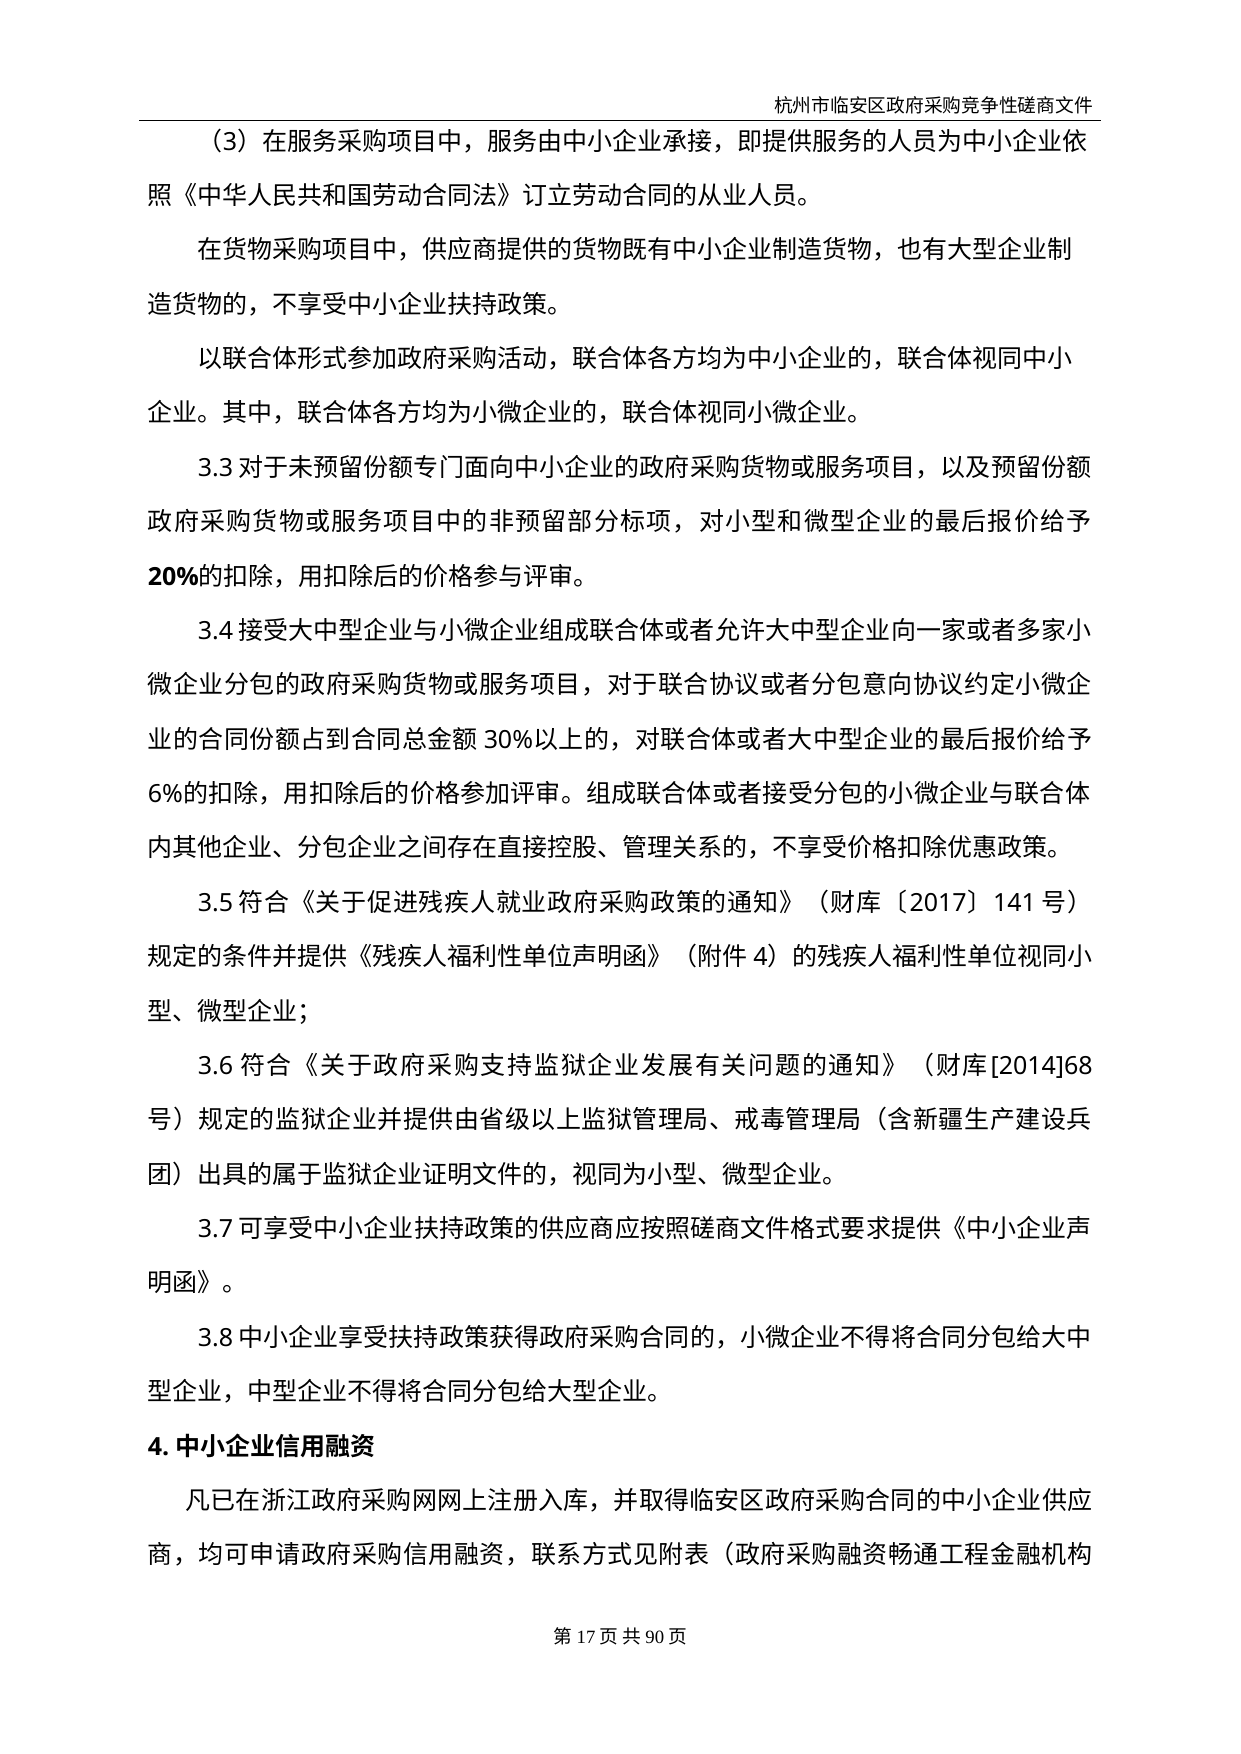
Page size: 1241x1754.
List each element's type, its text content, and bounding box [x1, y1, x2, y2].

text 3.7可享受中小企业扶持政策的供应商应按照磋商文件格式要求提供《中小企业声明函》。 [148, 1208, 1093, 1299]
text 在货物采购项目中，供应商提供的货物既有中小企业制造货物，也有大型企业制造货物的，不享受中小企业扶持政策。 [148, 230, 1093, 320]
text 3.6符合《关于政府采购支持监狱企业发展有关问题的通知》（财库[2014]68号）规定的监狱企业并提供由省级以上监狱管理局、戒毒管理局（含新疆生产建设兵团）出具的属于监狱企业证明文件的，视同为小型、微型企业。 [148, 1045, 1093, 1190]
text 3.5符合《关于促进残疾人就业政府采购政策的通知》（财库〔2017〕141号）规定的条件并提供《残疾人福利性单位声明函》（附件4）的残疾人福利性单位视同小型、微型企业； [148, 882, 1093, 1027]
text 4. 中小企业信用融资 [148, 1426, 1093, 1462]
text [148, 1480, 1093, 1571]
text 以联合体形式参加政府采购活动，联合体各方均为中小企业的，联合体视同中小企业。其中，联合体各方均为小微企业的，联合体视同小微企业。 [148, 338, 1093, 429]
text 3.8中小企业享受扶持政策获得政府采购合同的，小微企业不得将合同分包给大中型企业，中型企业不得将合同分包给大型企业。 [148, 1317, 1093, 1408]
text 3.3对于未预留份额专门面向中小企业的政府采购货物或服务项目，以及预留份额政府采购货物或服务项目中的非预留部分标项，对小型和微型企业的最后报价给予20%的扣除，用扣除后的价格参与评审。 [148, 447, 1093, 592]
text 3.4接受大中型企业与小微企业组成联合体或者允许大中型企业向一家或者多家小微企业分包的政府采购货物或服务项目，对于联合协议或者分包意向协议约定小微企业的合同份额占到合同总金额30%以上的，对联合体或者大中型企业的最后报价给予6%的扣除，用扣除后的价格参加评审。组成联合体或者接受分包的小微企业与联合体内其他企业、分包企业之间存在直接控股、管理关系的，不享受价格扣除优惠政策。 [148, 610, 1093, 864]
text （3）在服务采购项目中，服务由中小企业承接，即提供服务的人员为中小企业依照《中华人民共和国劳动合同法》订立劳动合同的从业人员。 [148, 121, 1093, 212]
